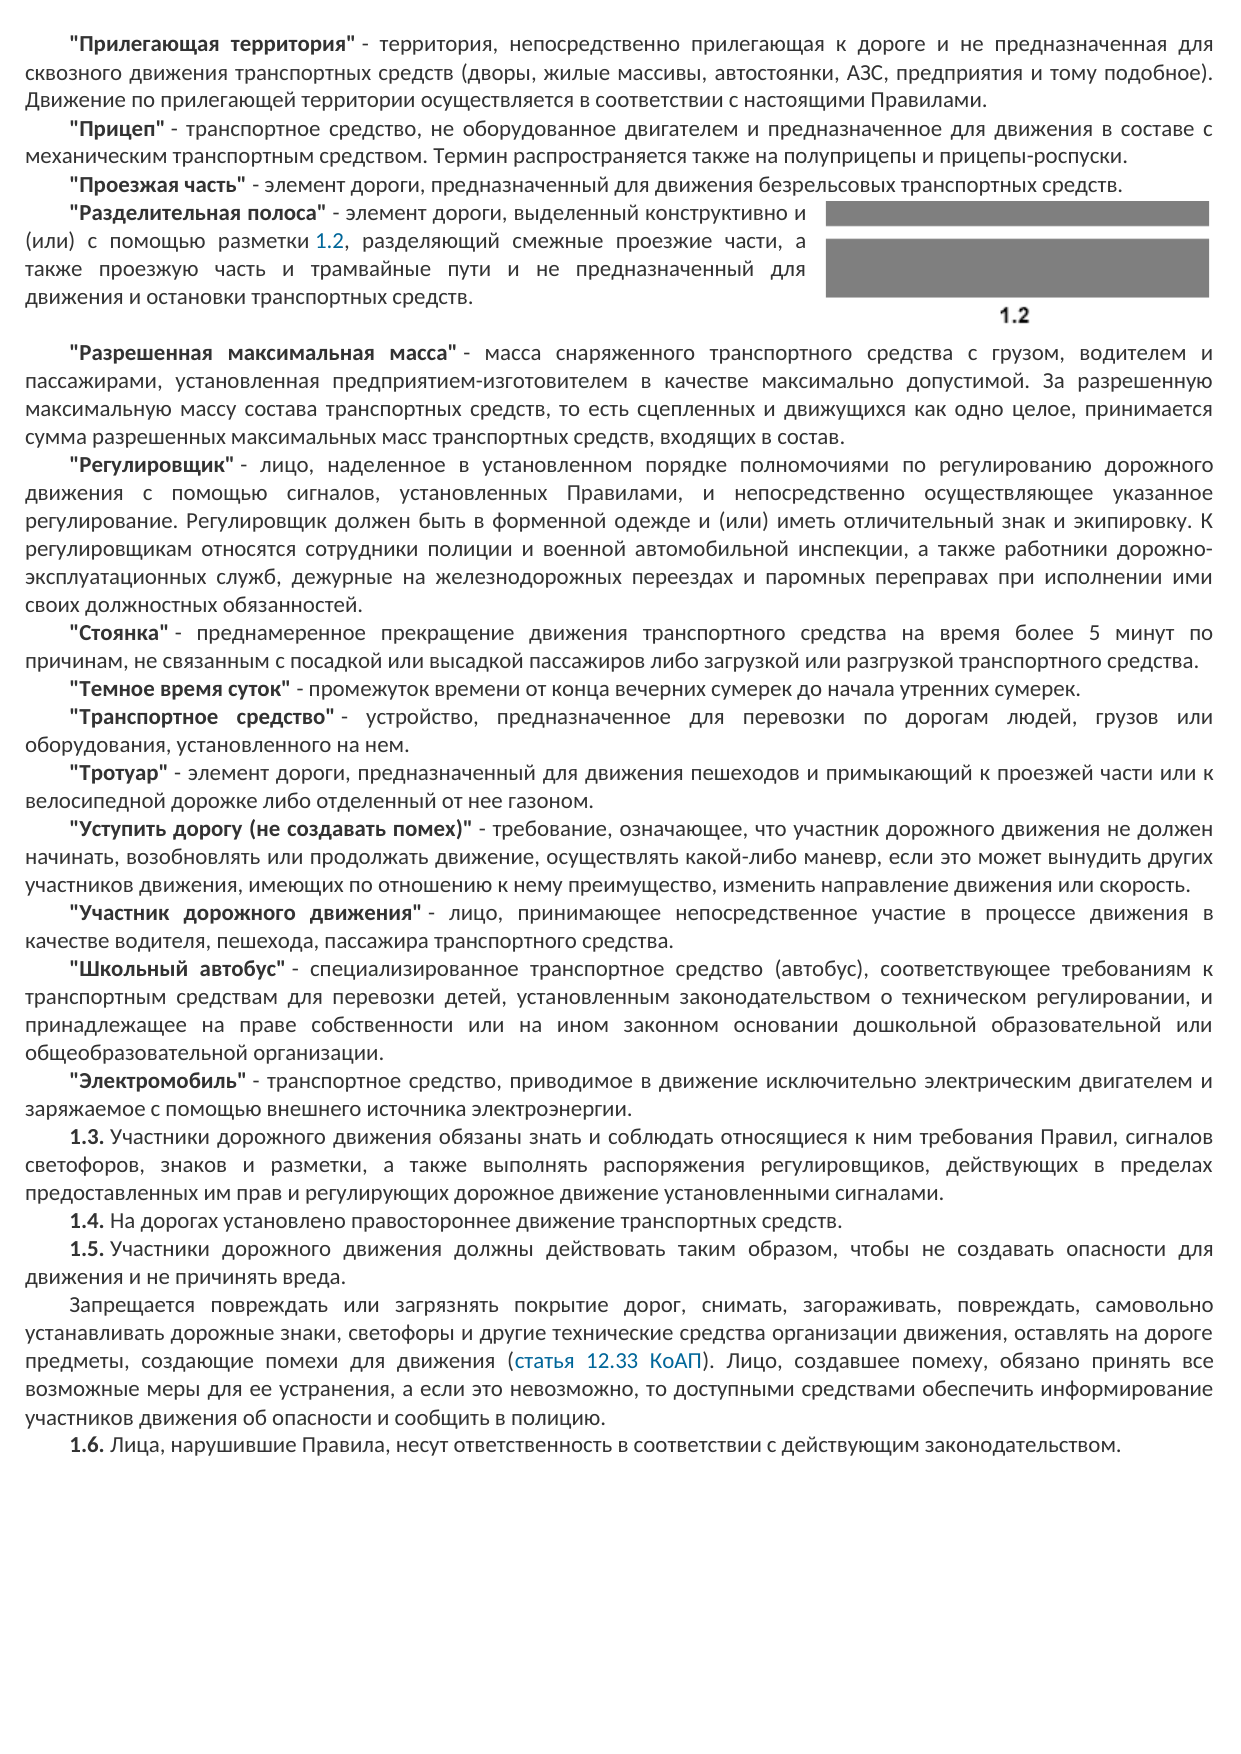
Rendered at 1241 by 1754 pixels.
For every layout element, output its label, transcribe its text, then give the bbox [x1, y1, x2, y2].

text "Регулировщик" - лицо, наделенное в установленном порядке полномочиями по регулированию дорожного движения с помощью сигналов, установленных Правилами, и непосредственно осуществляющее указанное регулирование. Регулировщик должен быть в форменной одежде и (или) иметь отличительный знак и экипировку. К регулировщикам относятся сотрудники полиции и военной автомобильной инспекции, а также работники дорожно-эксплуатационных служб, дежурные на железнодорожных переездах и паромных переправах при исполнении ими своих должностных обязанностей. [25, 450, 1215, 618]
text "Электромобиль" - транспортное средство, приводимое в движение исключительно электрическим двигателем и заряжаемое с помощью внешнего источника электроэнергии. [25, 1066, 1215, 1122]
text "Транспортное средство" - устройство, предназначенное для перевозки по дорогам людей, грузов или оборудования, установленного на нем. [25, 702, 1215, 758]
text "Тротуар" - элемент дороги, предназначенный для движения пешеходов и примыкающий к проезжей части или к велосипедной дорожке либо отделенный от нее газоном. [25, 758, 1215, 814]
text "Школьный автобус" - специализированное транспортное средство (автобус), соответствующее требованиям к транспортным средствам для перевозки детей, установленным законодательством о техническом регулировании, и принадлежащее на праве собственности или на ином законном основании дошкольной образовательной или общеобразовательной организации. [25, 954, 1215, 1066]
text "Темное время суток" - промежуток времени от конца вечерних сумерек до начала утренних сумерек. [25, 674, 1215, 702]
text 1.6. Лица, нарушившие Правила, несут ответственность в соответствии с действующим законодательством. [25, 1431, 1215, 1459]
text "Стоянка" - преднамеренное прекращение движения транспортного средства на время более 5 минут по причинам, не связанным с посадкой или высадкой пассажиров либо загрузкой или разгрузкой транспортного средства. [25, 618, 1215, 674]
text 1.5. Участники дорожного движения должны действовать таким образом, чтобы не создавать опасности для движения и не причинять вреда. [25, 1234, 1215, 1291]
text "Проезжая часть" - элемент дороги, предназначенный для движения безрельсовых транспортных средств. [25, 170, 1215, 198]
text 1.3. Участники дорожного движения обязаны знать и соблюдать относящиеся к ним требования Правил, сигналов светофоров, знаков и разметки, а также выполнять распоряжения регулировщиков, действующих в пределах предоставленных им прав и регулирующих дорожное движение установленными сигналами. [25, 1122, 1215, 1206]
text "Прицеп" - транспортное средство, не оборудованное двигателем и предназначенное для движения в составе с механическим транспортным средством. Термин распространяется также на полуприцепы и прицепы-роспуски. [25, 114, 1215, 170]
text "Участник дорожного движения" - лицо, принимающее непосредственное участие в процессе движения в качестве водителя, пешехода, пассажира транспортного средства. [25, 898, 1215, 954]
text Запрещается повреждать или загрязнять покрытие дорог, снимать, загораживать, повреждать, самовольно устанавливать дорожные знаки, светофоры и другие технические средства организации движения, оставлять на дороге предметы, создающие помехи для движения (статья 12.33 КоАП). Лицо, создавшее помеху, обязано принять все возможные меры для ее устранения, а если это невозможно, то доступными средствами обеспечить информирование участников движения об опасности и сообщить в полицию. [25, 1291, 1215, 1431]
text "Уступить дорогу (не создавать помех)" - требование, означающее, что участник дорожного движения не должен начинать, возобновлять или продолжать движение, осуществлять какой-либо маневр, если это может вынудить других участников движения, имеющих по отношению к нему преимущество, изменить направление движения или скорость. [25, 814, 1215, 898]
text "Разрешенная максимальная масса" - масса снаряженного транспортного средства с грузом, водителем и пассажирами, установленная предприятием-изготовителем в качестве максимально допустимой. За разрешенную максимальную массу состава транспортных средств, то есть сцепленных и движущихся как одно целое, принимается сумма разрешенных максимальных масс транспортных средств, входящих в состав. [25, 338, 1215, 450]
text 1.4. На дорогах установлено правостороннее движение транспортных средств. [25, 1206, 1215, 1234]
picture [825, 201, 1210, 328]
text "Прилегающая территория" - территория, непосредственно прилегающая к дороге и не предназначенная для сквозного движения транспортных средств (дворы, жилые массивы, автостоянки, АЗС, предприятия и тому подобное). Движение по прилегающей территории осуществляется в соответствии с настоящими Правилами. [25, 29, 1215, 114]
